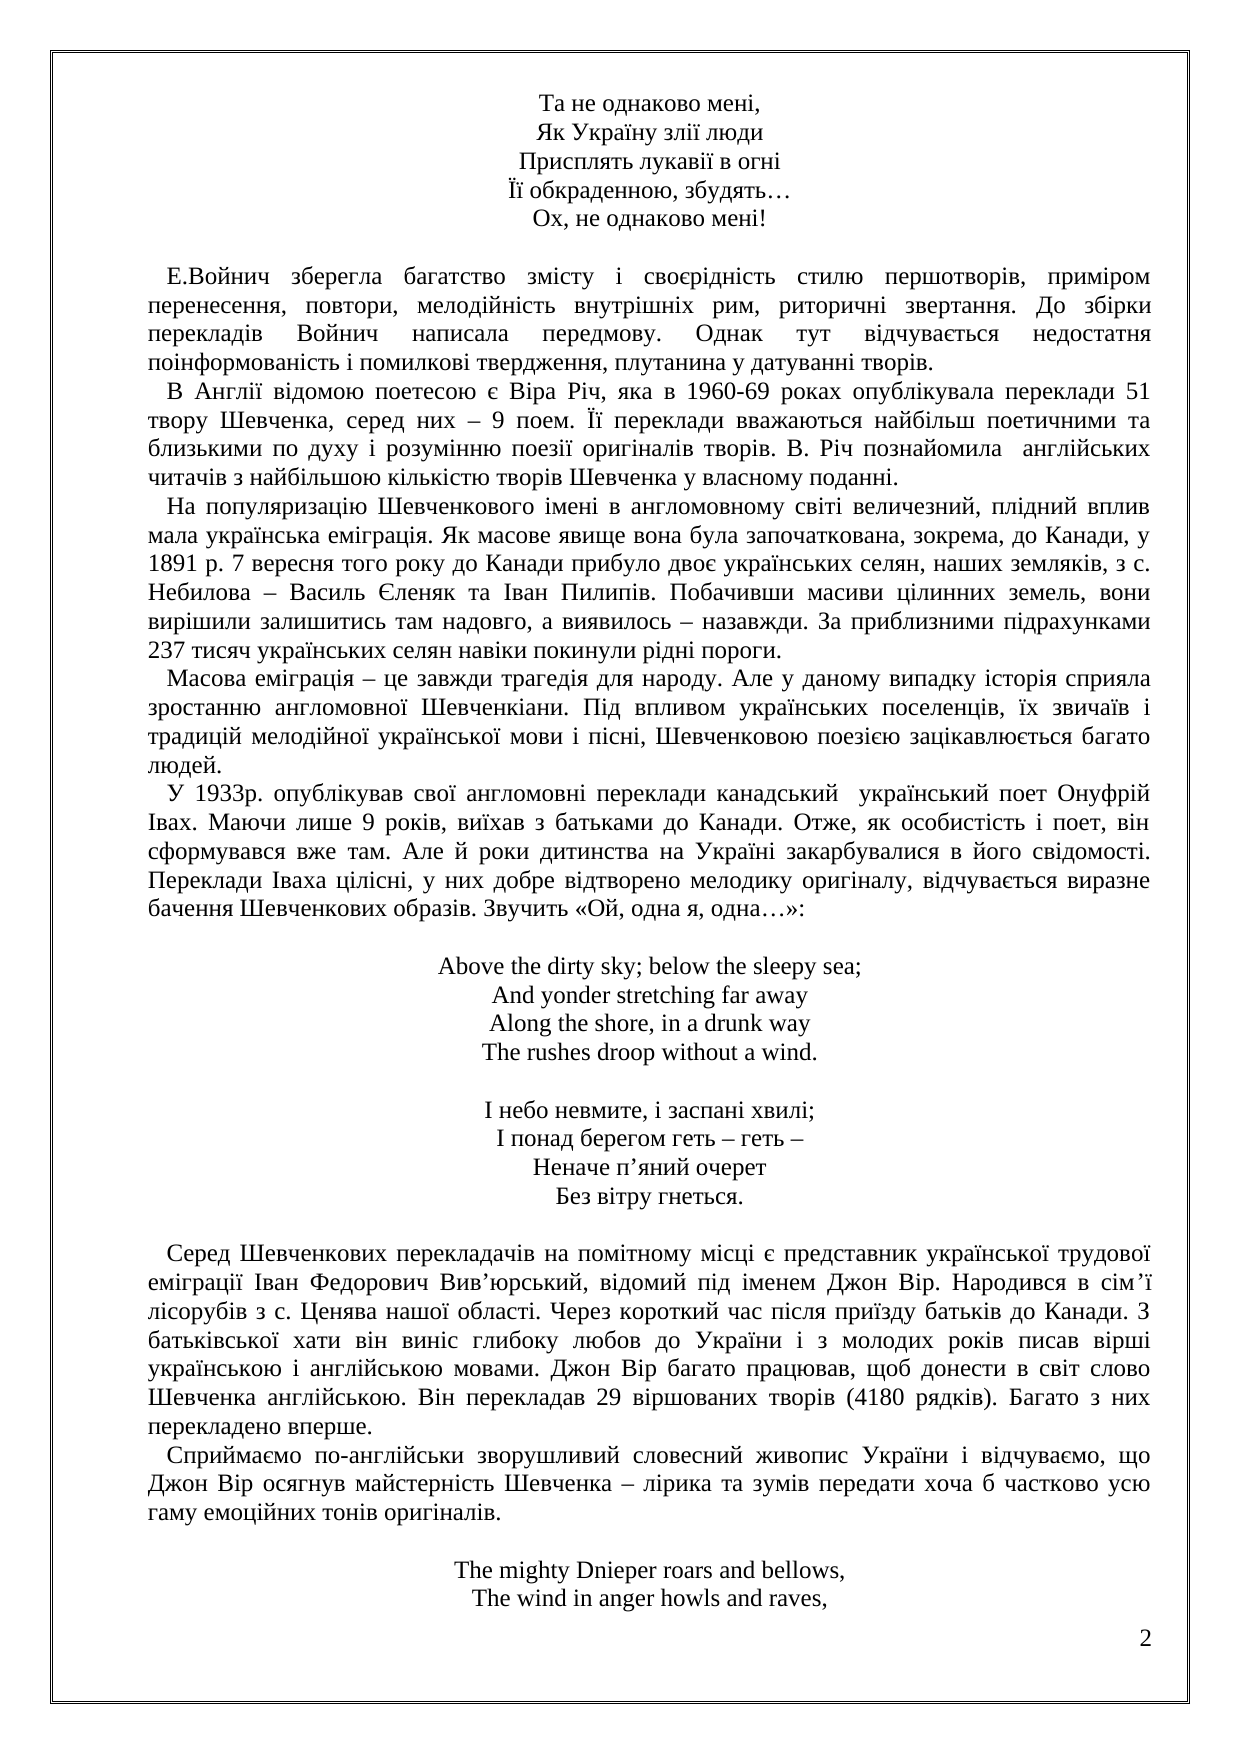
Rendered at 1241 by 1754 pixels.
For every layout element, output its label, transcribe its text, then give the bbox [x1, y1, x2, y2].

text І небо невмите, і заспані хвилі; [148, 1095, 1152, 1123]
text Е.Войнич зберегла багатство змісту і своєрідність стилю першотворів, приміром перенесення, повтори, мелодійність внутрішніх рим, риторичні звертання. До збірки перекладів Войнич написала передмову. Однак тут відчувається недостатня поінформованість і помилкові твердження, плутанина у датуванні творів. [148, 261, 1152, 376]
text Along the shore, in a drunk way [148, 1008, 1152, 1037]
text Масова еміграція – це завжди трагедія для народу. Але у даному випадку історія сприяла зростанню англомовної Шевченкіани. Під впливом українських поселенців, їх звичаїв і традицій мелодійної української мови і пісні, Шевченковою поезією зацікавлюється багато людей. [148, 663, 1152, 778]
text Сприймаємо по-англійськи зворушливий словесний живопис України і відчуваємо, що Джон Вір осягнув майстерність Шевченка – лірика та зумів передати хоча б частково усю гаму емоційних тонів оригіналів. [148, 1440, 1152, 1526]
text Та не однаково мені, [148, 88, 1152, 117]
text Серед Шевченкових перекладачів на помітному місці є представник української трудової еміграції Іван Федорович Вив’юрський, відомий під іменем Джон Вір. Народився в сім’ї лісорубів з с. Ценява нашої області. Через короткий час після приїзду батьків до Канади. З батьківської хати він виніс глибоку любов до України і з молодих років писав вірші українською і англійською мовами. Джон Вір багато працював, щоб донести в світ слово Шевченка англійською. Він перекладав 29 віршованих творів (4180 рядків). Багато з них перекладено вперше. [148, 1238, 1152, 1440]
text Як Україну злії люди [148, 117, 1152, 146]
text Без вітру гнеться. [148, 1181, 1152, 1210]
text Неначе п’яний очерет [148, 1152, 1152, 1181]
text І понад берегом геть – геть – [148, 1123, 1152, 1152]
text And yonder stretching far away [148, 980, 1152, 1008]
text The mighty Dnieper roars and bellows, [148, 1555, 1152, 1583]
text Її обкраденною, збудять… [148, 175, 1152, 203]
text Ох, не однаково мені! [148, 203, 1152, 232]
text Above the dirty sky; below the sleepy sea; [148, 951, 1152, 980]
text Присплять лукавії в огні [148, 146, 1152, 175]
text У 1933р. опублікував свої англомовні переклади канадський український поет Онуфрій Івах. Маючи лише 9 років, виїхав з батьками до Канади. Отже, як особистість і поет, він сформувався вже там. Але й роки дитинства на Україні закарбувалися в його свідомості. Переклади Іваха цілісні, у них добре відтворено мелодику оригіналу, відчувається виразне бачення Шевченкових образів. Звучить «Ой, одна я, одна…»: [148, 778, 1152, 922]
text В Англії відомою поетесою є Віра Річ, яка в 1960-69 роках опублікувала переклади 51 твору Шевченка, серед них – 9 поем. Її переклади вважаються найбільш поетичними та близькими по духу і розумінню поезії оригіналів творів. В. Річ познайомила англійських читачів з найбільшою кількістю творів Шевченка у власному поданні. [148, 376, 1152, 491]
text На популяризацію Шевченкового імені в англомовному світі величезний, плідний вплив мала українська еміграція. Як масове явище вона була започаткована, зокрема, до Канади, у 1891 р. 7 вересня того року до Канади прибуло двоє українських селян, наших земляків, з с. Небилова – Василь Єленяк та Іван Пилипів. Побачивши масиви цілинних земель, вони вирішили залишитись там надовго, а виявилось – назавжди. За приблизними підрахунками 237 тисяч українських селян навіки покинули рідні пороги. [148, 491, 1152, 663]
text The wind in anger howls and raves, [148, 1583, 1152, 1612]
text The rushes droop without a wind. [148, 1037, 1152, 1066]
